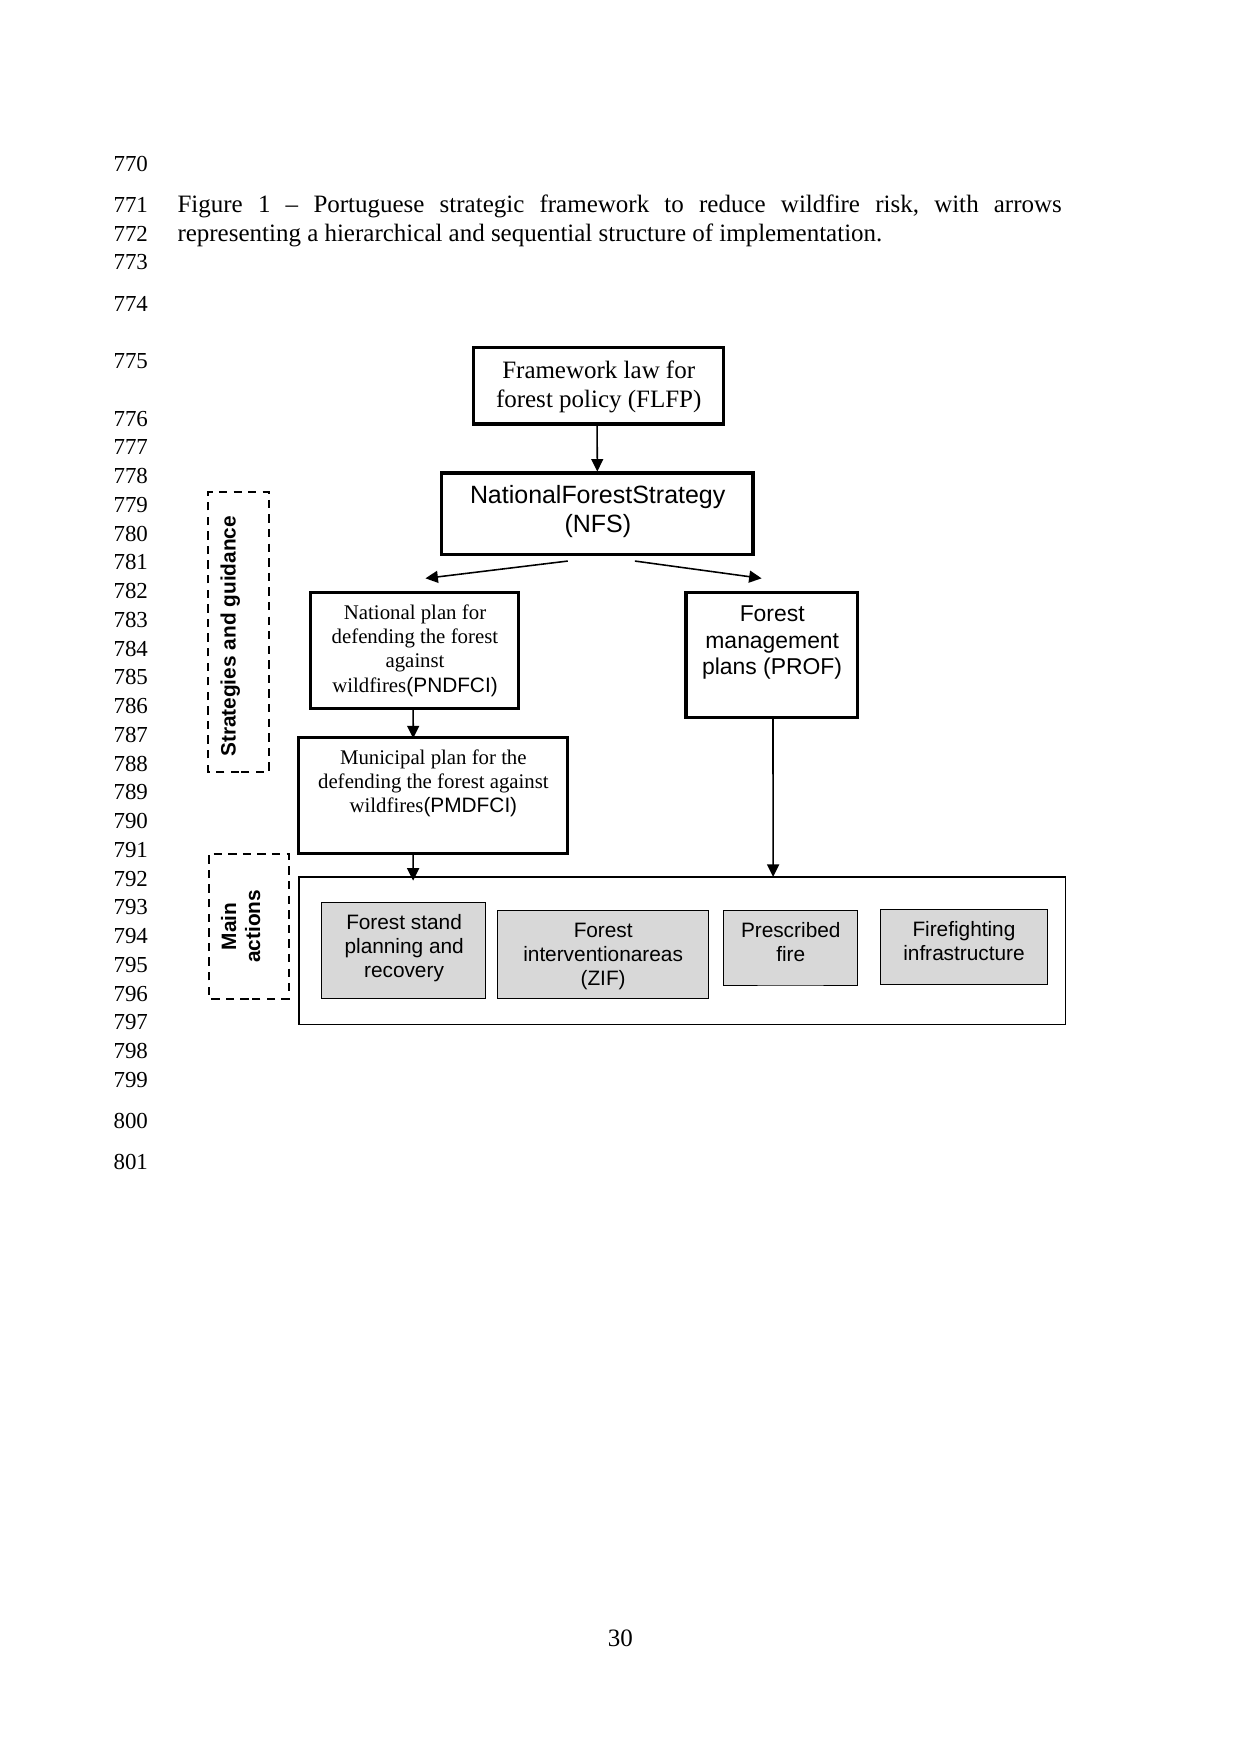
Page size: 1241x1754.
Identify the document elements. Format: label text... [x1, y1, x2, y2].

text Figure 1 – Portuguese strategic framework to reduce wildfire risk, with arrows representing a hierarchical and sequential structure of implementation. [177, 189, 1063, 246]
